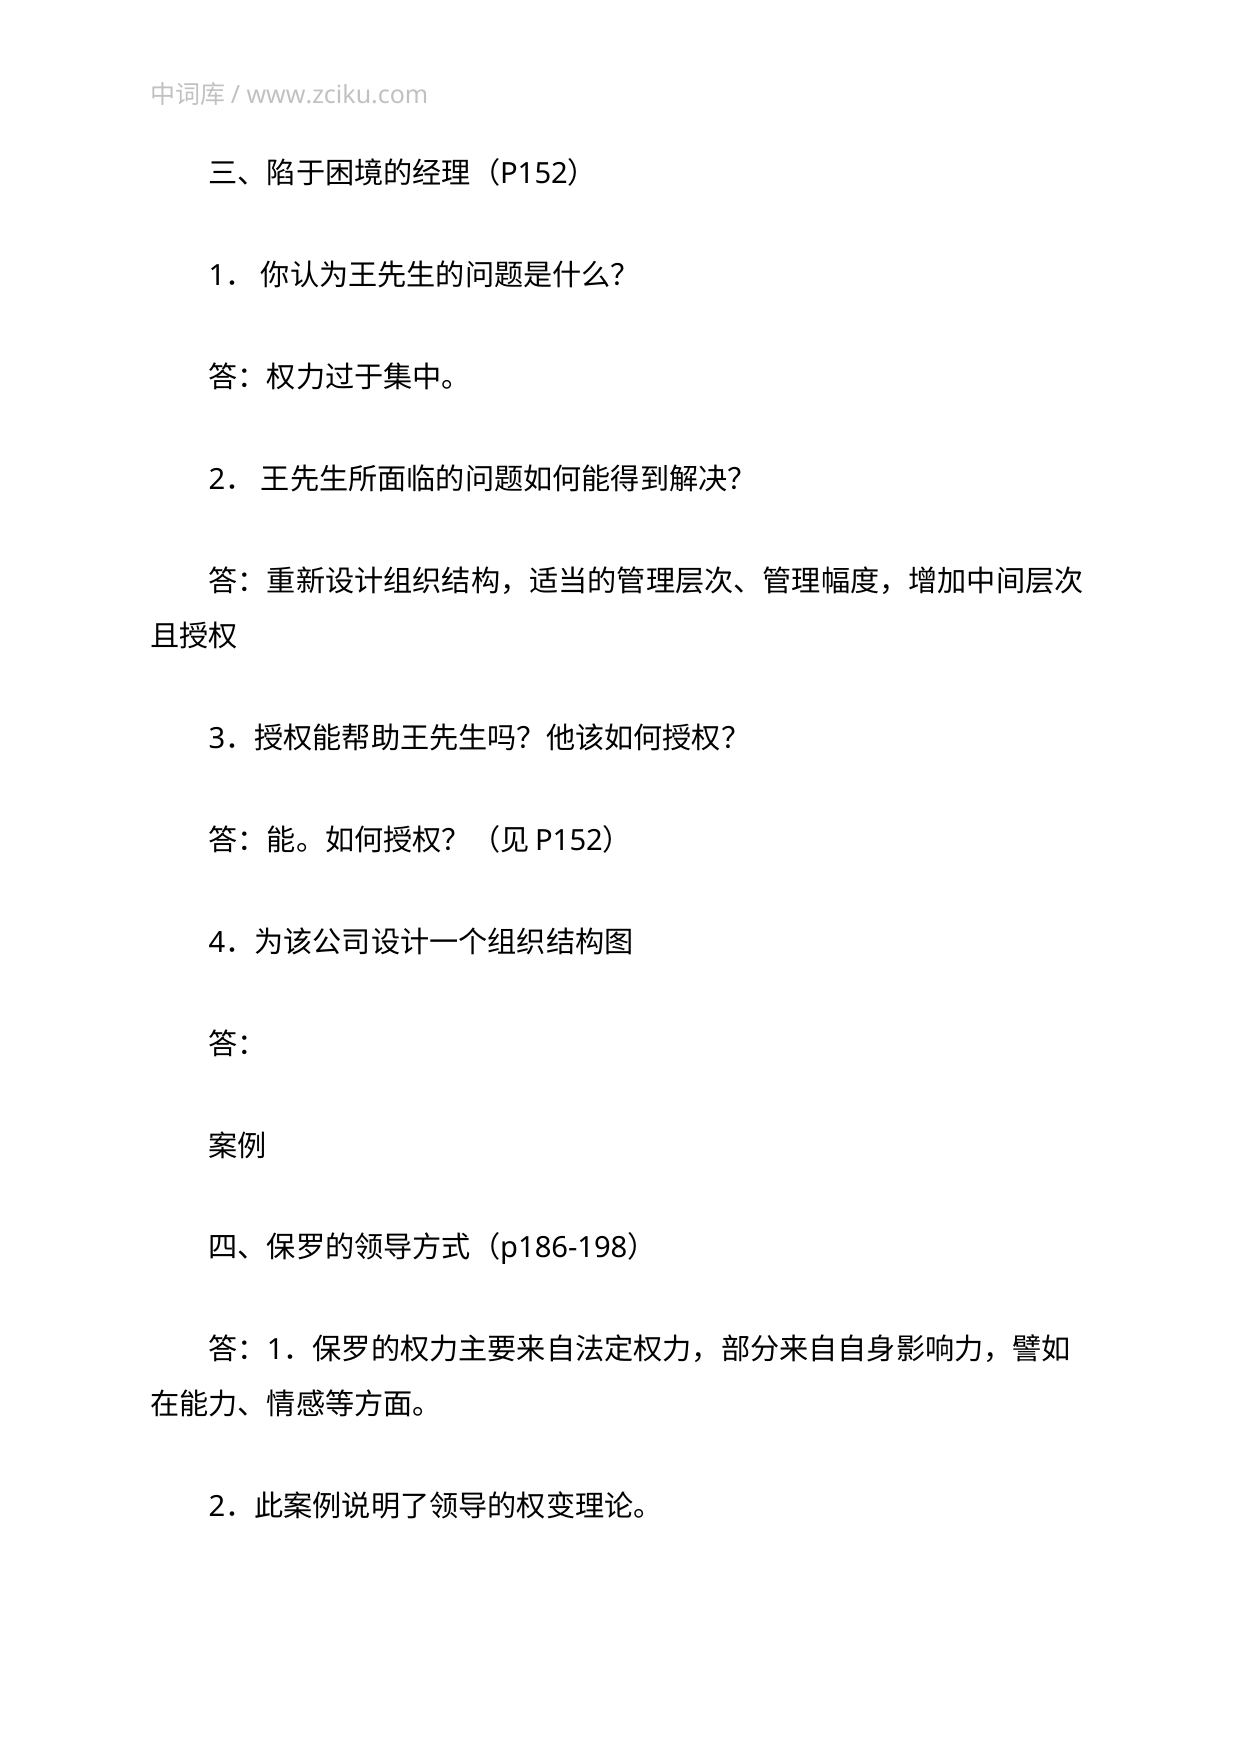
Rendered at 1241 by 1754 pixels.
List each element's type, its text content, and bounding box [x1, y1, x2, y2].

text 3．授权能帮助王先生吗？他该如何授权？ [150, 714, 1090, 757]
text 4．为该公司设计一个组织结构图 [150, 918, 1090, 961]
text 案例 [150, 1122, 1090, 1164]
text 答：1．保罗的权力主要来自法定权力，部分来自自身影响力，譬如在能力、情感等方面。 [150, 1326, 1090, 1423]
text 2． 王先生所面临的问题如何能得到解决？ [150, 456, 1090, 498]
text 1． 你认为王先生的问题是什么？ [150, 252, 1090, 294]
text 答：权力过于集中。 [150, 354, 1090, 396]
text 答：重新设计组织结构，适当的管理层次、管理幅度，增加中间层次且授权 [150, 558, 1090, 655]
text 答：能。如何授权？（见P152） [150, 816, 1090, 859]
text 四、保罗的领导方式（p186-198） [150, 1224, 1090, 1266]
text 2．此案例说明了领导的权变理论。 [150, 1483, 1090, 1525]
text 三、陷于困境的经理（P152） [150, 150, 1090, 192]
text 答： [150, 1020, 1090, 1063]
